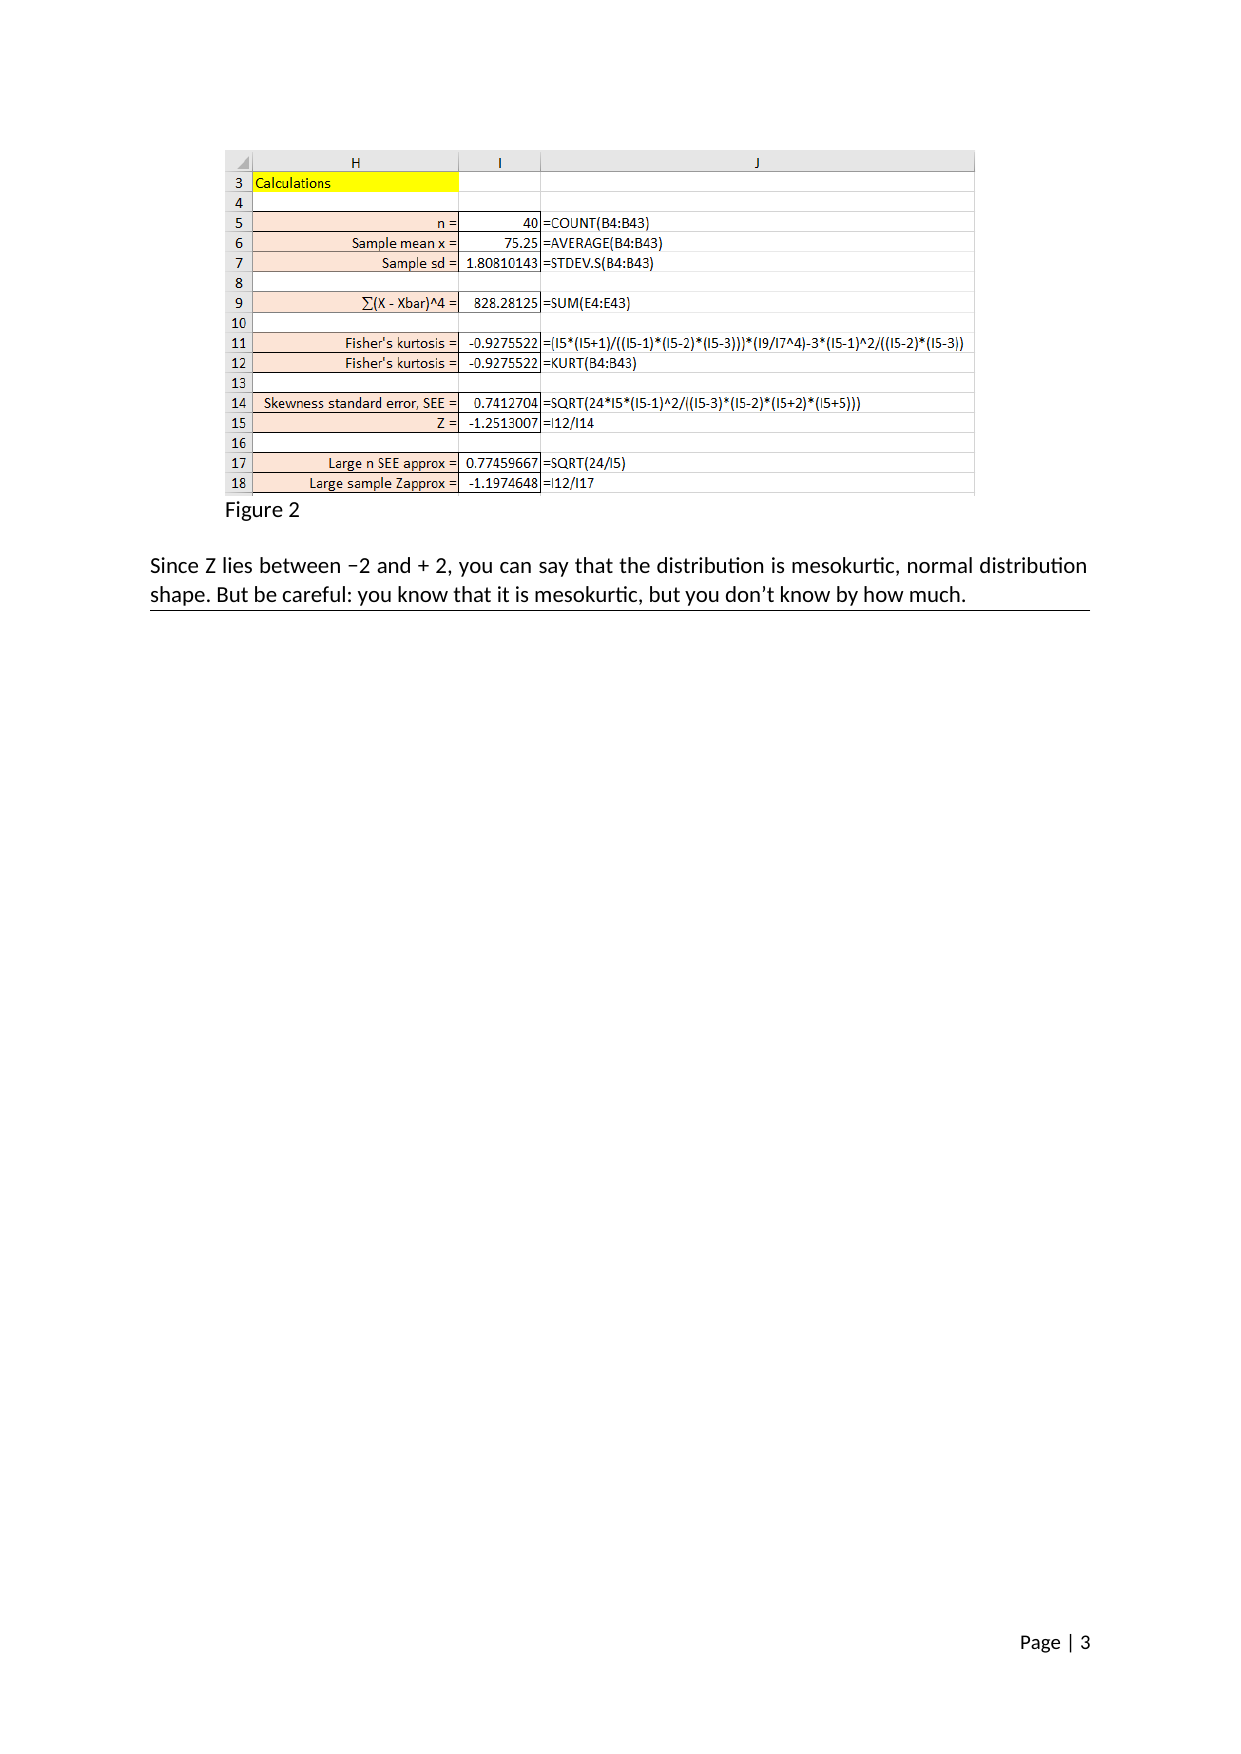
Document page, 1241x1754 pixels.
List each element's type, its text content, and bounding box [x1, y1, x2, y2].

text Figure 2 [225, 496, 1090, 524]
picture [225, 150, 976, 496]
text Since Z lies between −2 and + 2, you can say that the distribution is mesokurtic, normal distribution shape. But be careful: you know that it is mesokurtic, but you don’t know by how much. [150, 552, 1090, 610]
